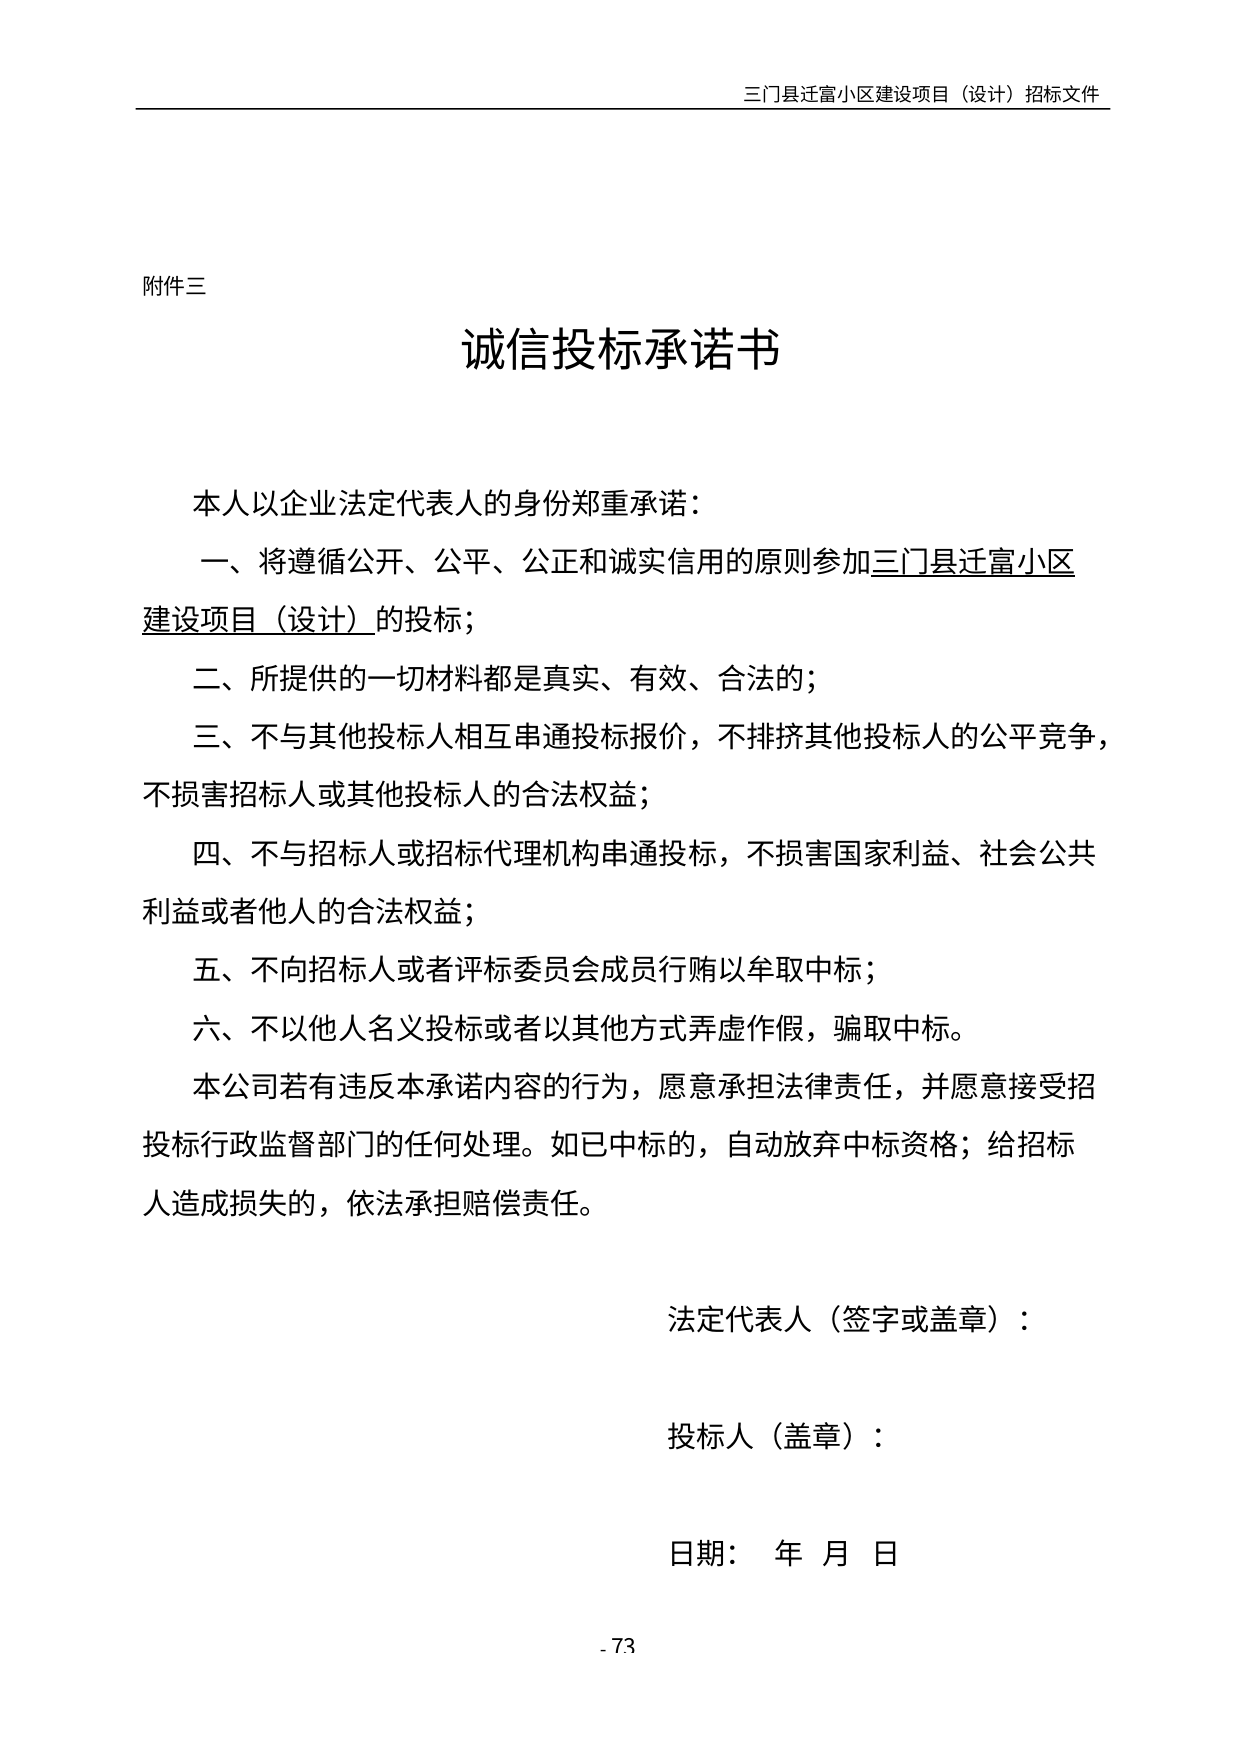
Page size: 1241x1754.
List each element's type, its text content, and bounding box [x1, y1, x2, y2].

text 一、将遵循公开、公平、公正和诚实信用的原则参加三门县迁富小区建设项目（设计）的投标； [142, 526, 1098, 642]
text 五、不向招标人或者评标委员会成员行贿以牟取中标； [142, 934, 1098, 992]
text 诚信投标承诺书 [142, 313, 1098, 380]
text 六、不以他人名义投标或者以其他方式弄虚作假，骗取中标。 [142, 992, 1098, 1051]
text 法定代表人（签字或盖章）： [142, 1284, 1098, 1342]
text 二、所提供的一切材料都是真实、有效、合法的； [142, 642, 1098, 701]
text 日期： 年 月 日 [142, 1517, 1098, 1576]
text 本人以企业法定代表人的身份郑重承诺： [142, 467, 1098, 526]
text 三、不与其他投标人相互串通投标报价，不排挤其他投标人的公平竞争，不损害招标人或其他投标人的合法权益； [142, 701, 1098, 817]
text 四、不与招标人或招标代理机构串通投标，不损害国家利益、社会公共利益或者他人的合法权益； [142, 817, 1098, 934]
text 本公司若有违反本承诺内容的行为，愿意承担法律责任，并愿意接受招投标行政监督部门的任何处理。如已中标的，自动放弃中标资格；给招标人造成损失的，依法承担赔偿责任。 [142, 1051, 1098, 1226]
title 附件三 [142, 269, 1098, 301]
text 投标人（盖章）： [142, 1401, 1098, 1459]
